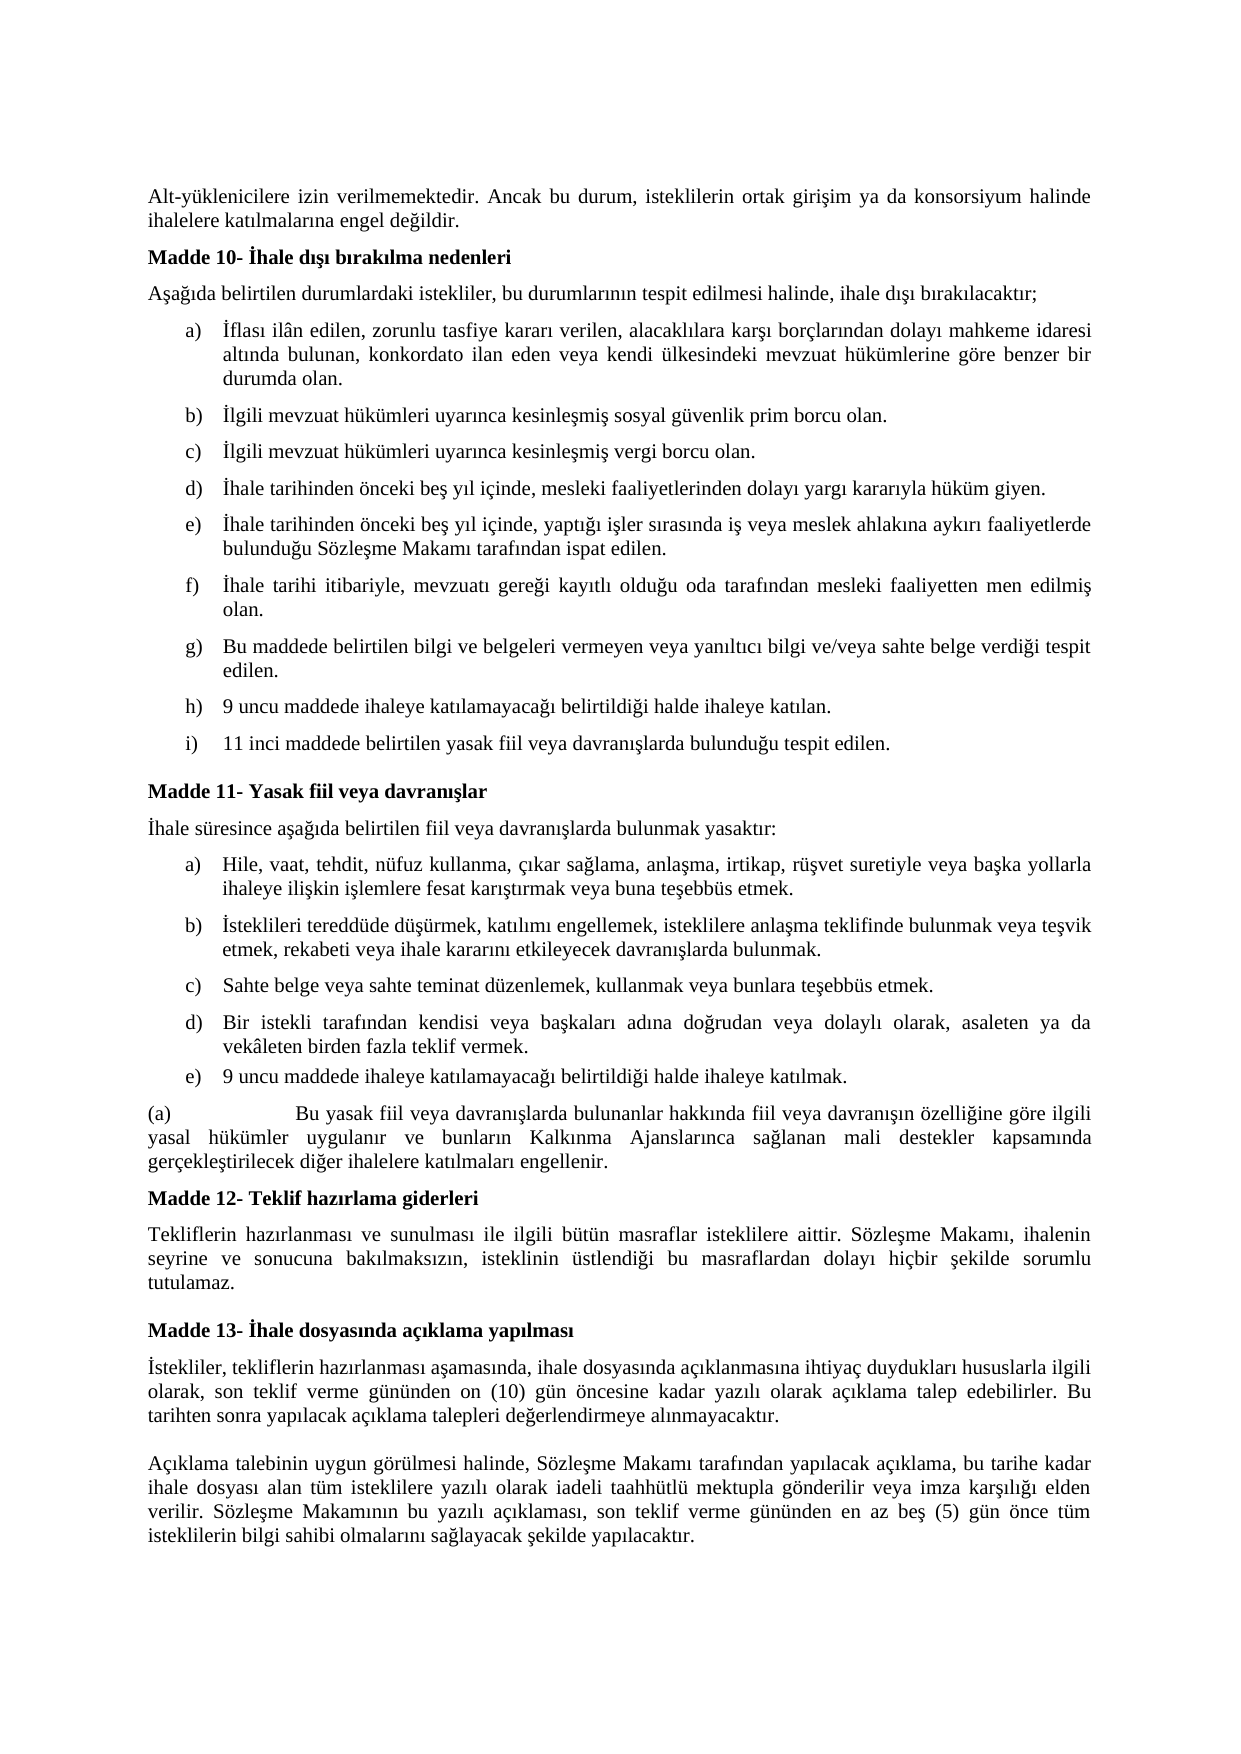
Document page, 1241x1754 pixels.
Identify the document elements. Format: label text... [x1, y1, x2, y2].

text Madde 11- Yasak fiil veya davranışlar [148, 779, 1093, 803]
list İlgili mevzuat hükümleri uyarınca kesinleşmiş sosyal güvenlik prim borcu olan. [185, 403, 1093, 427]
text Açıklama talebinin uygun görülmesi halinde, Sözleşme Makamı tarafından yapılacak açıklama, bu tarihe kadar ihale dosyası alan tüm isteklilere yazılı olarak iadeli taahhütlü mektupla gönderilir veya imza karşılığı elden verilir. Sözleşme Makamının bu yazılı açıklaması, son teklif verme gününden en az beş (5) gün önce tüm isteklilerin bilgi sahibi olmalarını sağlayacak şekilde yapılacaktır. [148, 1451, 1093, 1547]
list 11 inci maddede belirtilen yasak fiil veya davranışlarda bulunduğu tespit edilen. [185, 731, 1093, 755]
list İhale tarihi itibariyle, mevzuatı gereği kayıtlı olduğu oda tarafından mesleki faaliyetten men edilmiş olan. [185, 573, 1093, 621]
list Bu maddede belirtilen bilgi ve belgeleri vermeyen veya yanıltıcı bilgi ve/veya sahte belge verdiği tespit edilen. [185, 633, 1093, 682]
list İflası ilân edilen, zorunlu tasfiye kararı verilen, alacaklılara karşı borçlarından dolayı mahkeme idaresi altında bulunan, konkordato ilan eden veya kendi ülkesindeki mevzuat hükümlerine göre benzer bir durumda olan. [185, 318, 1093, 390]
list İhale tarihinden önceki beş yıl içinde, yaptığı işler sırasında iş veya meslek ahlakına aykırı faaliyetlerde bulunduğu Sözleşme Makamı tarafından ispat edilen. [185, 512, 1093, 560]
text Alt-yüklenicilere izin verilmemektedir. Ancak bu durum, isteklilerin ortak girişim ya da konsorsiyum halinde ihalelere katılmalarına engel değildir. [148, 184, 1093, 232]
list İhale tarihinden önceki beş yıl içinde, mesleki faaliyetlerinden dolayı yargı kararıyla hüküm giyen. [185, 476, 1093, 500]
text Madde 10- İhale dışı bırakılma nedenleri [148, 245, 1093, 269]
text Tekliflerin hazırlanması ve sunulması ile ilgili bütün masraflar isteklilere aittir. Sözleşme Makamı, ihalenin seyrine ve sonucuna bakılmaksızın, isteklinin üstlendiği bu masraflardan dolayı hiçbir şekilde sorumlu tutulamaz. [148, 1222, 1093, 1294]
list Sahte belge veya sahte teminat düzenlemek, kullanmak veya bunlara teşebbüs etmek. [185, 973, 1093, 997]
text İhale süresince aşağıda belirtilen fiil veya davranışlarda bulunmak yasaktır: [148, 815, 1093, 839]
list 9 uncu maddede ihaleye katılamayacağı belirtildiği halde ihaleye katılan. [185, 694, 1093, 718]
text Madde 13- İhale dosyasında açıklama yapılması [148, 1318, 1093, 1342]
text Madde 12- Teklif hazırlama giderleri [148, 1185, 1093, 1209]
list İsteklileri tereddüde düşürmek, katılımı engellemek, isteklilere anlaşma teklifinde bulunmak veya teşvik etmek, rekabeti veya ihale kararını etkileyecek davranışlarda bulunmak. [185, 913, 1093, 961]
text Bu yasak fiil veya davranışlarda bulunanlar hakkında fiil veya davranışın özelliğine göre ilgili yasal hükümler uygulanır ve bunların Kalkınma Ajanslarınca sağlanan mali destekler kapsamında gerçekleştirilecek diğer ihalelere katılmaları engellenir. [148, 1101, 1093, 1173]
text İstekliler, tekliflerin hazırlanması aşamasında, ihale dosyasında açıklanmasına ihtiyaç duydukları hususlarla ilgili olarak, son teklif verme gününden on (10) gün öncesine kadar yazılı olarak açıklama talep edebilirler. Bu tarihten sonra yapılacak açıklama talepleri değerlendirmeye alınmayacaktır. [148, 1355, 1093, 1427]
list İlgili mevzuat hükümleri uyarınca kesinleşmiş vergi borcu olan. [185, 439, 1093, 463]
list Bir istekli tarafından kendisi veya başkaları adına doğrudan veya dolaylı olarak, asaleten ya da vekâleten birden fazla teklif vermek. [185, 1010, 1093, 1058]
list Hile, vaat, tehdit, nüfuz kullanma, çıkar sağlama, anlaşma, irtikap, rüşvet suretiyle veya başka yollarla ihaleye ilişkin işlemlere fesat karıştırmak veya buna teşebbüs etmek. [185, 852, 1093, 900]
list 9 uncu maddede ihaleye katılamayacağı belirtildiği halde ihaleye katılmak. [185, 1064, 1093, 1088]
text Aşağıda belirtilen durumlardaki istekliler, bu durumlarının tespit edilmesi halinde, ihale dışı bırakılacaktır; [148, 281, 1093, 305]
